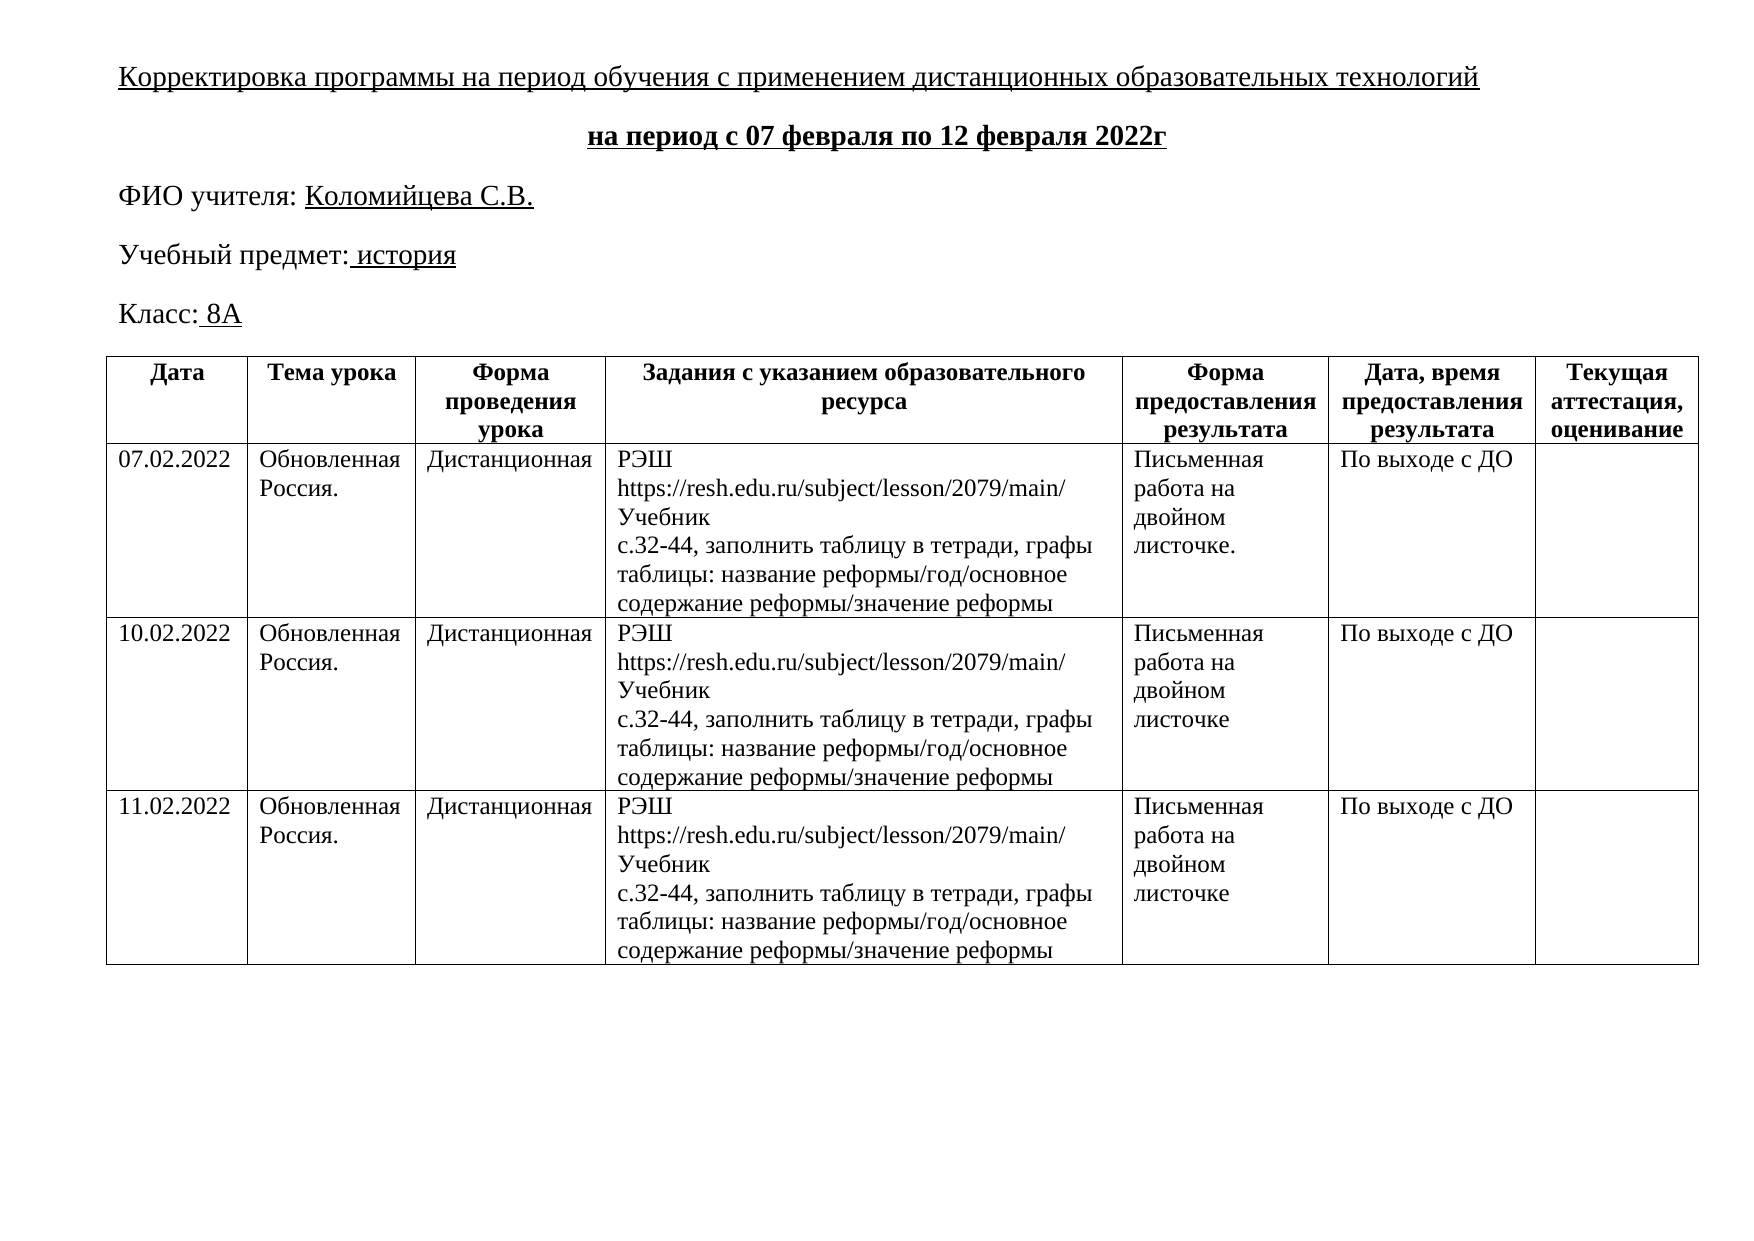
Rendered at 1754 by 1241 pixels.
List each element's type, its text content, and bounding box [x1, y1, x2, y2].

table_cell Обновленная Россия. [248, 618, 415, 790]
table_cell По выходе с ДО [1329, 444, 1535, 617]
table_cell РЭШ https://resh.edu.ru/subject/lesson/2079/main/ Учебник с.32-44, заполнить таблицу в тетради, графы таблицы: название реформы/год/основное содержание реформы/значение реформы [606, 618, 1122, 790]
table_cell По выходе с ДО [1329, 791, 1535, 964]
text Учебный предмет: история [118, 237, 1636, 271]
table_header Форма проведения урока [416, 357, 605, 443]
table_cell Дистанционная [416, 444, 605, 617]
table_header Дата [107, 357, 247, 443]
table_cell 11.02.2022 [107, 791, 247, 964]
table_cell Дистанционная [416, 618, 605, 790]
table_cell Письменная работа на двойном листочке [1123, 618, 1328, 790]
table_cell РЭШ https://resh.edu.ru/subject/lesson/2079/main/ Учебник с.32-44, заполнить таблицу в тетради, графы таблицы: название реформы/год/основное содержание реформы/значение реформы [606, 444, 1122, 617]
table_cell Обновленная Россия. [248, 444, 415, 617]
text ФИО учителя: Коломийцева С.В. [118, 178, 1636, 211]
table_cell Письменная работа на двойном листочке [1123, 791, 1328, 964]
table_cell 07.02.2022 [107, 444, 247, 617]
text на период с 07 февраля по 12 февраля 2022г [118, 118, 1636, 152]
table_header Тема урока [248, 357, 415, 443]
table_cell По выходе с ДО [1329, 618, 1535, 790]
table_cell Обновленная Россия. [248, 791, 415, 964]
table_header Текущая аттестация, оценивание [1536, 357, 1698, 443]
text Корректировка программы на период обучения с применением дистанционных образовательных технологий [118, 59, 1636, 93]
table_cell [1536, 618, 1698, 790]
table_cell Дистанционная [416, 791, 605, 964]
table_header Форма предоставления результата [1123, 357, 1328, 443]
table_header Задания с указанием образовательного ресурса [606, 357, 1122, 443]
table_cell Письменная работа на двойном листочке. [1123, 444, 1328, 617]
text Класс: 8А [118, 297, 1636, 330]
table_cell [1536, 791, 1698, 964]
table_cell [1536, 444, 1698, 617]
table_header Дата, время предоставления результата [1329, 357, 1535, 443]
table_cell 10.02.2022 [107, 618, 247, 790]
table_cell РЭШ https://resh.edu.ru/subject/lesson/2079/main/ Учебник с.32-44, заполнить таблицу в тетради, графы таблицы: название реформы/год/основное содержание реформы/значение реформы [606, 791, 1122, 964]
